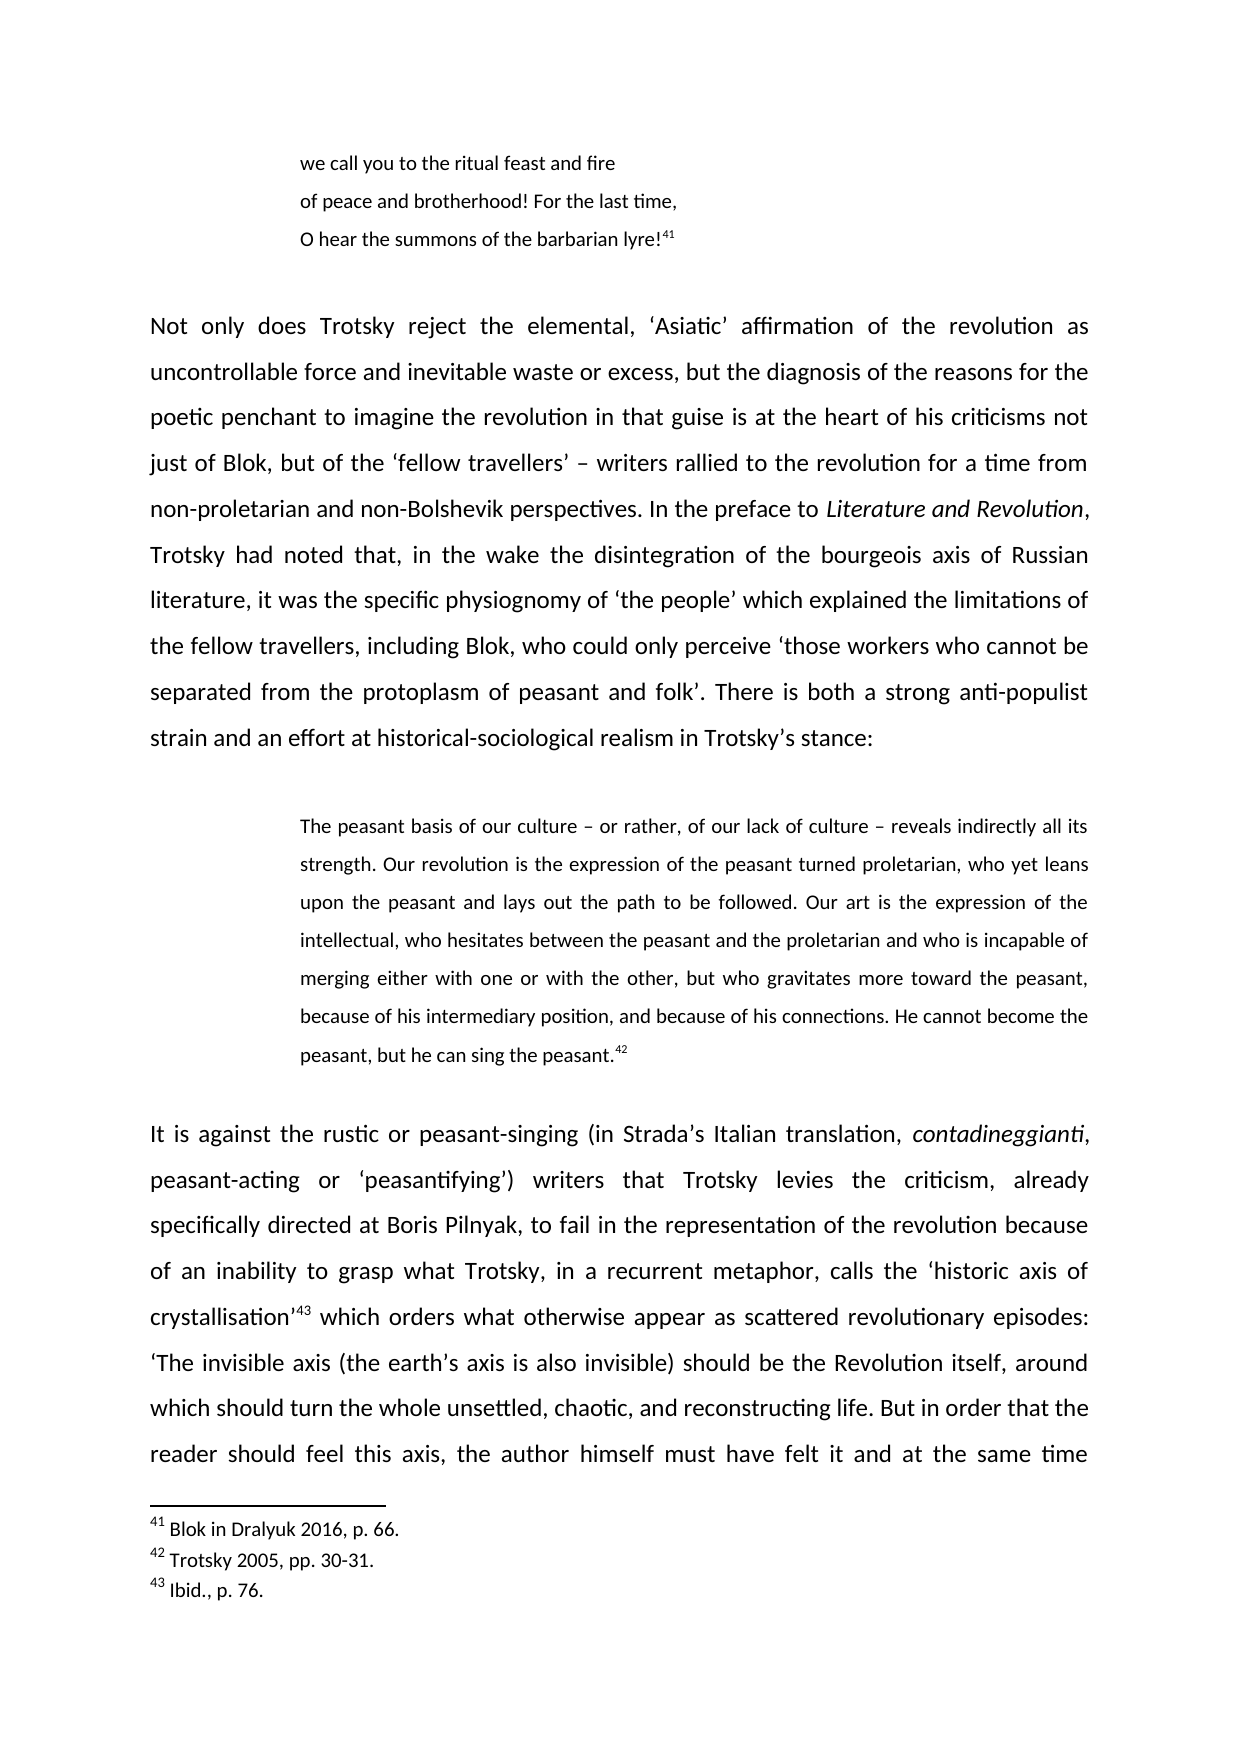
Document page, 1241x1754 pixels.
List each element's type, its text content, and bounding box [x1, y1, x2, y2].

text O hear the summons of the barbarian lyre! [300, 226, 1090, 252]
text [150, 1118, 1090, 1469]
text of peace and brotherhood! For the last time, [300, 188, 1090, 213]
text we call you to the ritual feast and fire [300, 150, 1090, 175]
text The peasant basis of our culture – or rather, of our lack of culture – reveals indirectly all its strength. Our revolution is the expression of the peasant turned proletarian, who yet leans upon the peasant and lays out the path to be followed. Our art is the expression of the intellectual, who hesitates between the peasant and the proletarian and who is incapable of merging either with one or with the other, but who gravitates more toward the peasant, because of his intermediary position, and because of his connections. He cannot become the peasant, but he can sing the peasant. [300, 813, 1090, 1067]
text Not only does Trotsky reject the elemental, ‘Asiatic’ affirmation of the revolution as uncontrollable force and inevitable waste or excess, but the diagnosis of the reasons for the poetic penchant to imagine the revolution in that guise is at the heart of his criticisms not just of Blok, but of the ‘fellow travellers’ – writers rallied to the revolution for a time from non-proletarian and non-Bolshevik perspectives. In the preface to Literature and Revolution, Trotsky had noted that, in the wake the disintegration of the bourgeois axis of Russian literature, it was the specific physiognomy of ‘the people’ which explained the limitations of the fellow travellers, including Blok, who could only perceive ‘those workers who cannot be separated from the protoplasm of peasant and folk’. There is both a strong anti-populist strain and an effort at historical-sociological realism in Trotsky’s stance: [150, 310, 1090, 752]
